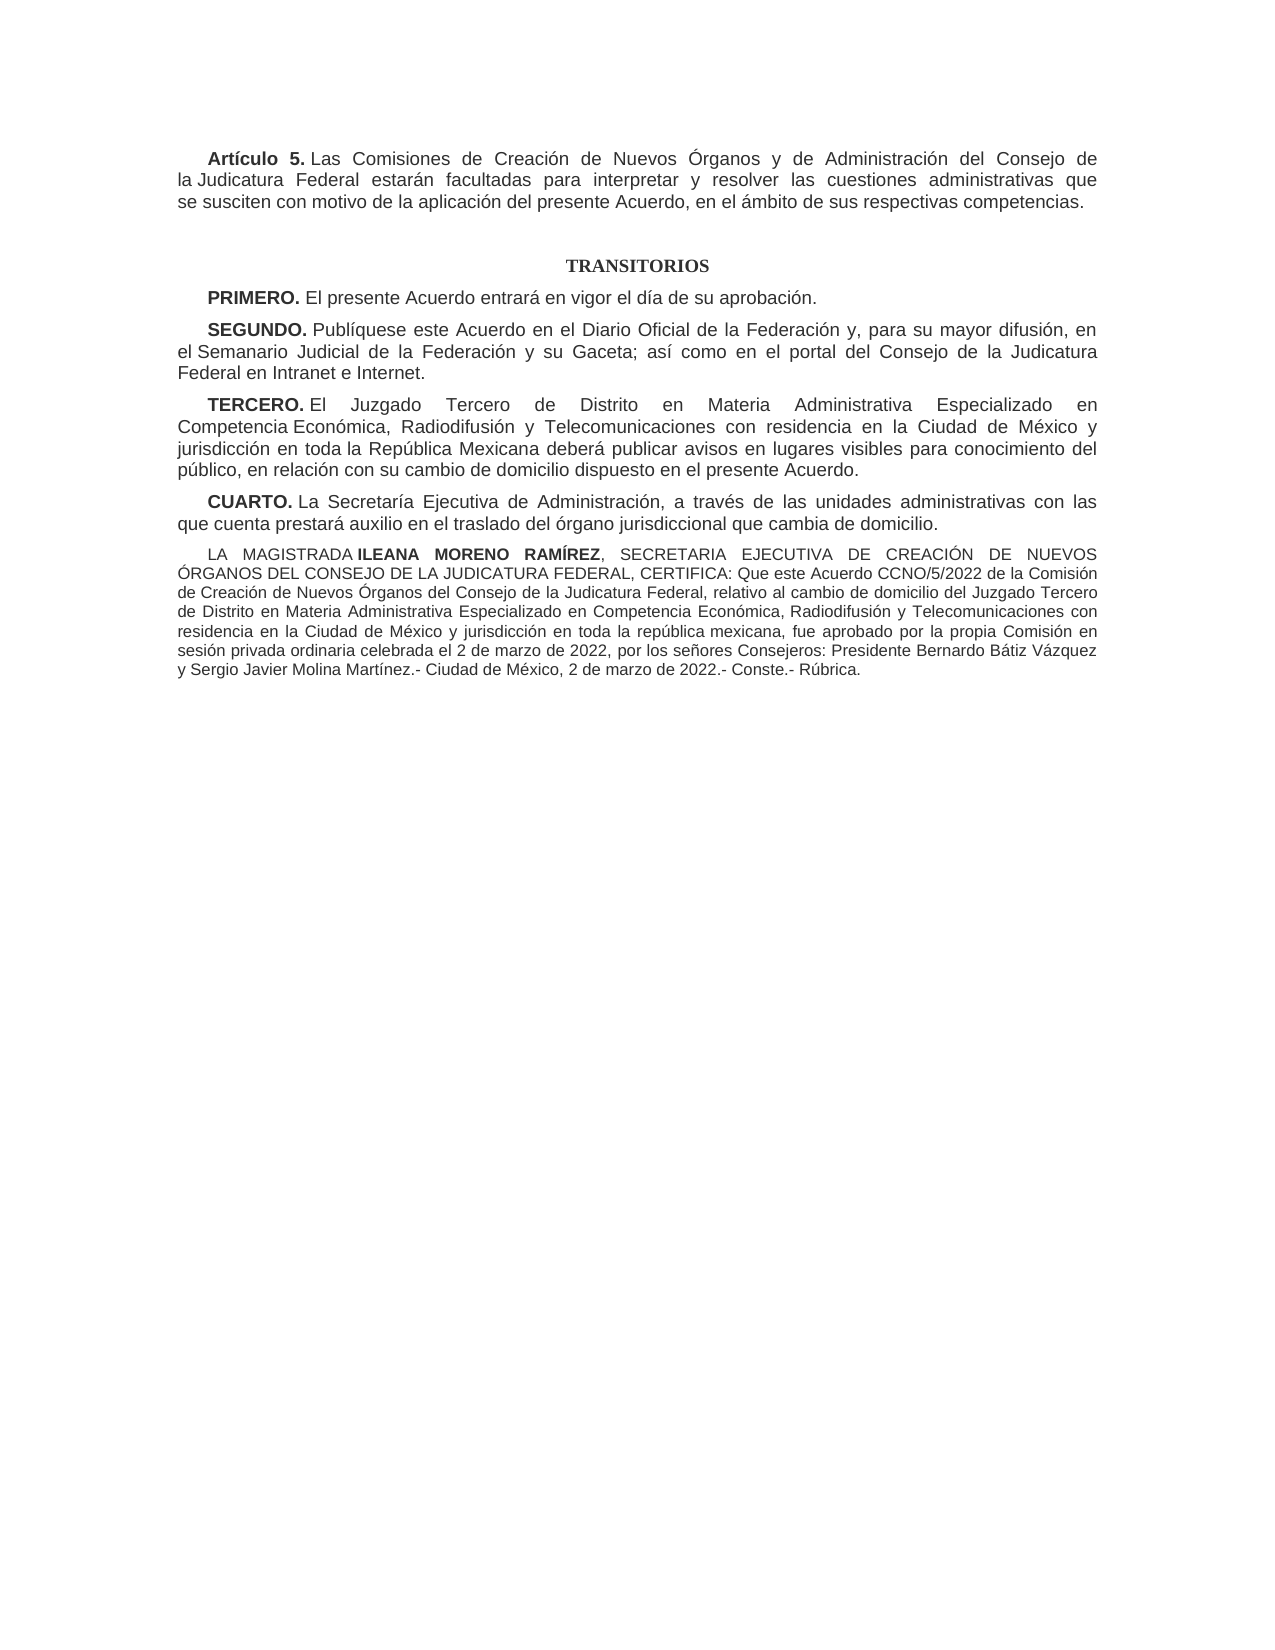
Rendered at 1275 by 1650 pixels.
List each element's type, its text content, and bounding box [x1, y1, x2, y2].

text SEGUNDO. Publíquese este Acuerdo en el Diario Oficial de la Federación y, para su mayor difusión, en el Semanario Judicial de la Federación y su Gaceta; así como en el portal del Consejo de la Judicatura Federal en Intranet e Internet. [177, 319, 1098, 384]
text CUARTO. La Secretaría Ejecutiva de Administración, a través de las unidades administrativas con las que cuenta prestará auxilio en el traslado del órgano jurisdiccional que cambia de domicilio. [177, 491, 1098, 534]
text Artículo 5. Las Comisiones de Creación de Nuevos Órganos y de Administración del Consejo de la Judicatura Federal estarán facultadas para interpretar y resolver las cuestiones administrativas que se susciten con motivo de la aplicación del presente Acuerdo, en el ámbito de sus respectivas competencias. [177, 148, 1098, 212]
text TERCERO. El Juzgado Tercero de Distrito en Materia Administrativa Especializado en Competencia Económica, Radiodifusión y Telecomunicaciones con residencia en la Ciudad de México y jurisdicción en toda la República Mexicana deberá publicar avisos en lugares visibles para conocimiento del público, en relación con su cambio de domicilio dispuesto en el presente Acuerdo. [177, 394, 1098, 481]
text LA MAGISTRADA ILEANA MORENO RAMÍREZ, SECRETARIA EJECUTIVA DE CREACIÓN DE NUEVOS ÓRGANOS DEL CONSEJO DE LA JUDICATURA FEDERAL, CERTIFICA: Que este Acuerdo CCNO/5/2022 de la Comisión de Creación de Nuevos Órganos del Consejo de la Judicatura Federal, relativo al cambio de domicilio del Juzgado Tercero de Distrito en Materia Administrativa Especializado en Competencia Económica, Radiodifusión y Telecomunicaciones con residencia en la Ciudad de México y jurisdicción en toda la república mexicana, fue aprobado por la propia Comisión en sesión privada ordinaria celebrada el 2 de marzo de 2022, por los señores Consejeros: Presidente Bernardo Bátiz Vázquez y Sergio Javier Molina Martínez.- Ciudad de México, 2 de marzo de 2022.- Conste.- Rúbrica. [177, 545, 1098, 679]
text PRIMERO. El presente Acuerdo entrará en vigor el día de su aprobación. [177, 287, 1098, 308]
text TRANSITORIOS [177, 255, 1098, 276]
